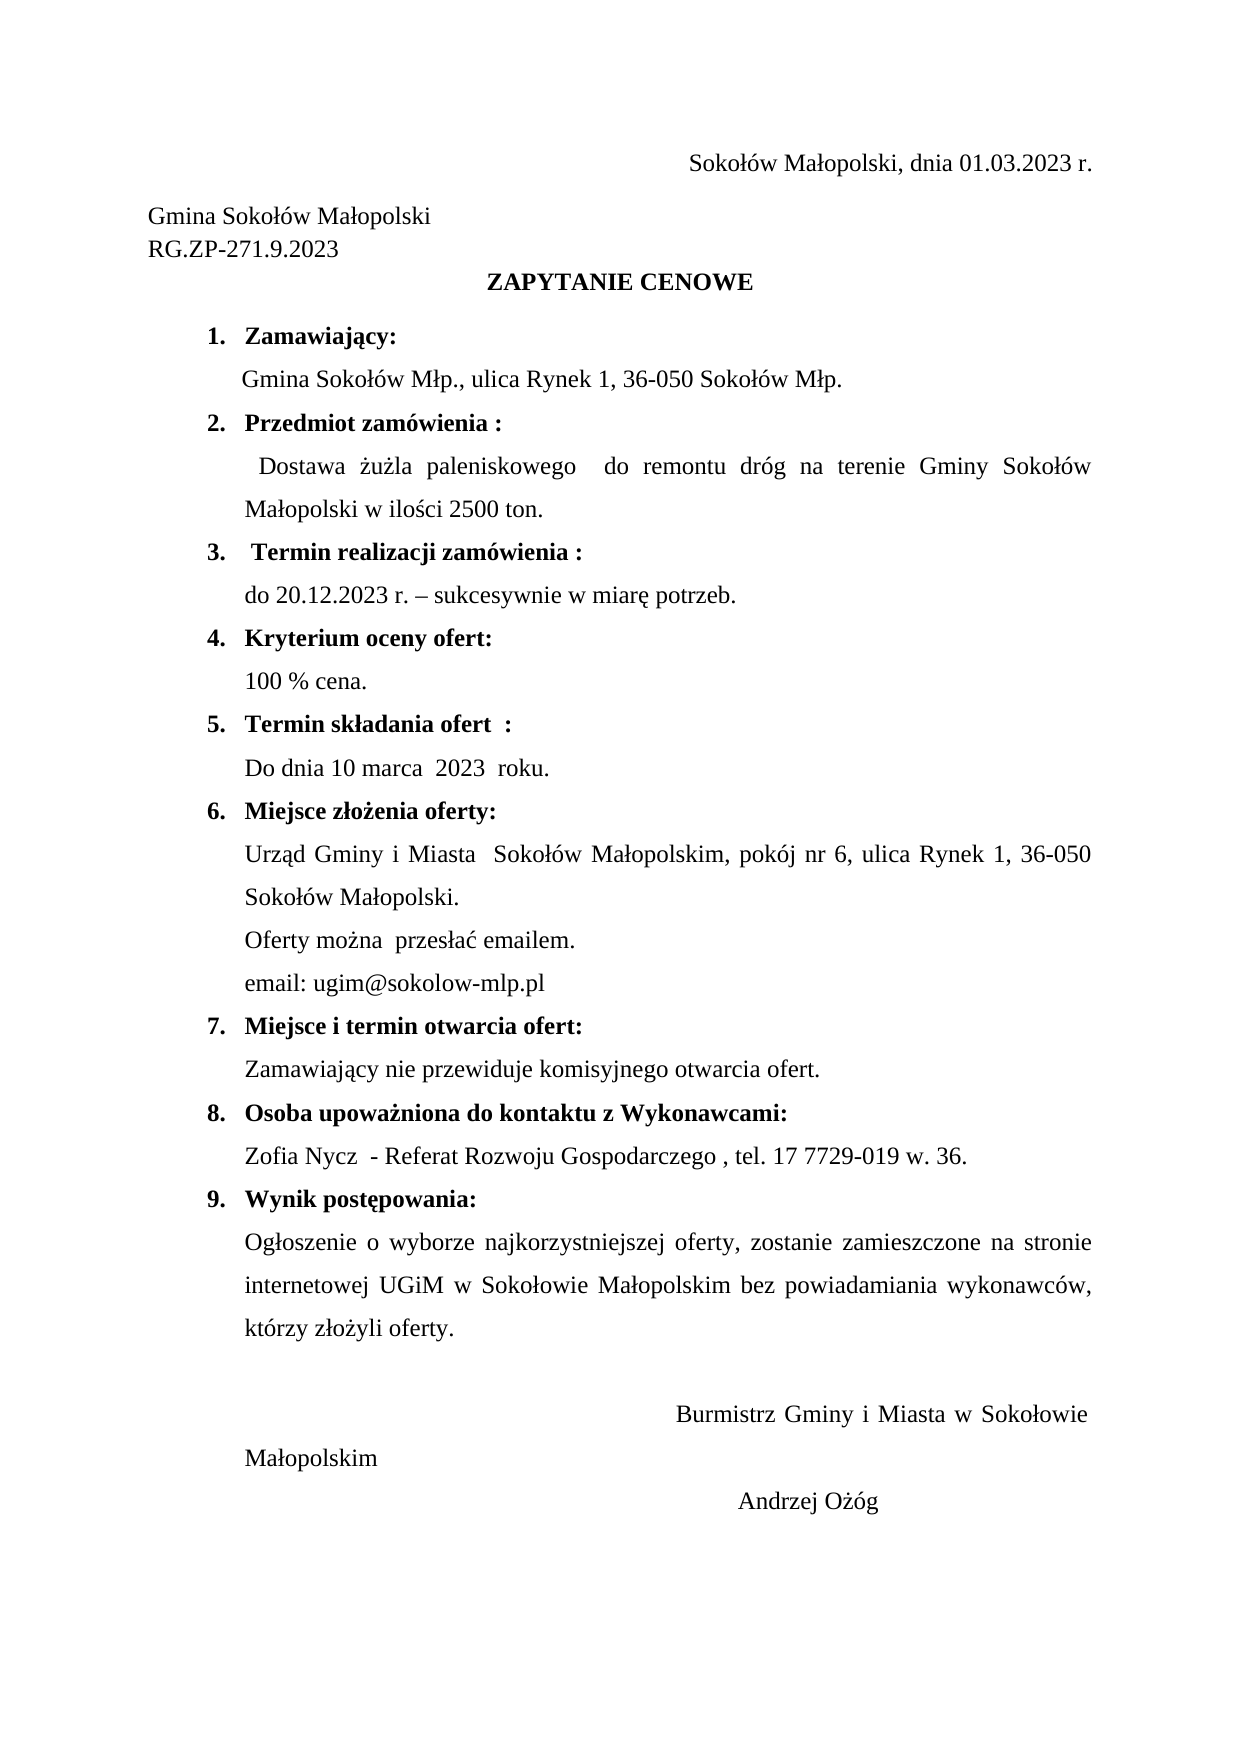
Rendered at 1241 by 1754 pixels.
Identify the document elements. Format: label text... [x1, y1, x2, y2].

list Gmina Sokołów Młp., ulica Rynek 1, 36-050 Sokołów Młp. [223, 364, 1093, 393]
text Gmina Sokołów Małopolski [148, 201, 1093, 230]
list Oferty można przesłać emailem. [244, 925, 1093, 954]
list Dostawa żużla paleniskowego do remontu dróg na terenie Gminy Sokołów Małopolski w ilości 2500 ton. [244, 451, 1093, 523]
list Zofia Nycz - Referat Rozwoju Gospodarczego , tel. 17 7729-019 w. 36. [244, 1141, 1093, 1169]
list Zamawiający nie przewiduje komisyjnego otwarcia ofert. [244, 1054, 1093, 1083]
list Zamawiający: [207, 321, 1093, 350]
list Urząd Gminy i Miasta Sokołów Małopolskim, pokój nr 6, ulica Rynek 1, 36-050 Sokołów Małopolski. [244, 839, 1093, 911]
list Miejsce złożenia oferty: [207, 796, 1093, 824]
list Termin realizacji zamówienia : [207, 537, 1093, 566]
list Ogłoszenie o wyborze najkorzystniejszej oferty, zostanie zamieszczone na stronie internetowej UGiM w Sokołowie Małopolskim bez powiadamiania wykonawców, którzy złożyli oferty. [244, 1227, 1093, 1342]
list Wynik postępowania: [207, 1184, 1093, 1213]
list Do dnia 10 marca 2023 roku. [244, 753, 1093, 781]
list 100 % cena. [244, 666, 1093, 695]
list Przedmiot zamówienia : [207, 408, 1093, 436]
list email: ugim@sokolow-mlp.pl [244, 968, 1093, 997]
list Burmistrz Gminy i Miasta w Sokołowie Małopolskim [244, 1356, 1093, 1471]
list Osoba upoważniona do kontaktu z Wykonawcami: [207, 1098, 1093, 1126]
list Kryterium oceny ofert: [207, 623, 1093, 652]
text RG.ZP-271.9.2023 [148, 234, 1093, 263]
list Andrzej Ożóg [244, 1486, 1093, 1514]
list do 20.12.2023 r. – sukcesywnie w miarę potrzeb. [244, 580, 1093, 609]
text Sokołów Małopolski, dnia 01.03.2023 r. [148, 148, 1093, 176]
list Termin składania ofert : [207, 709, 1093, 738]
list Miejsce i termin otwarcia ofert: [207, 1011, 1093, 1040]
text ZAPYTANIE CENOWE [148, 267, 1093, 296]
